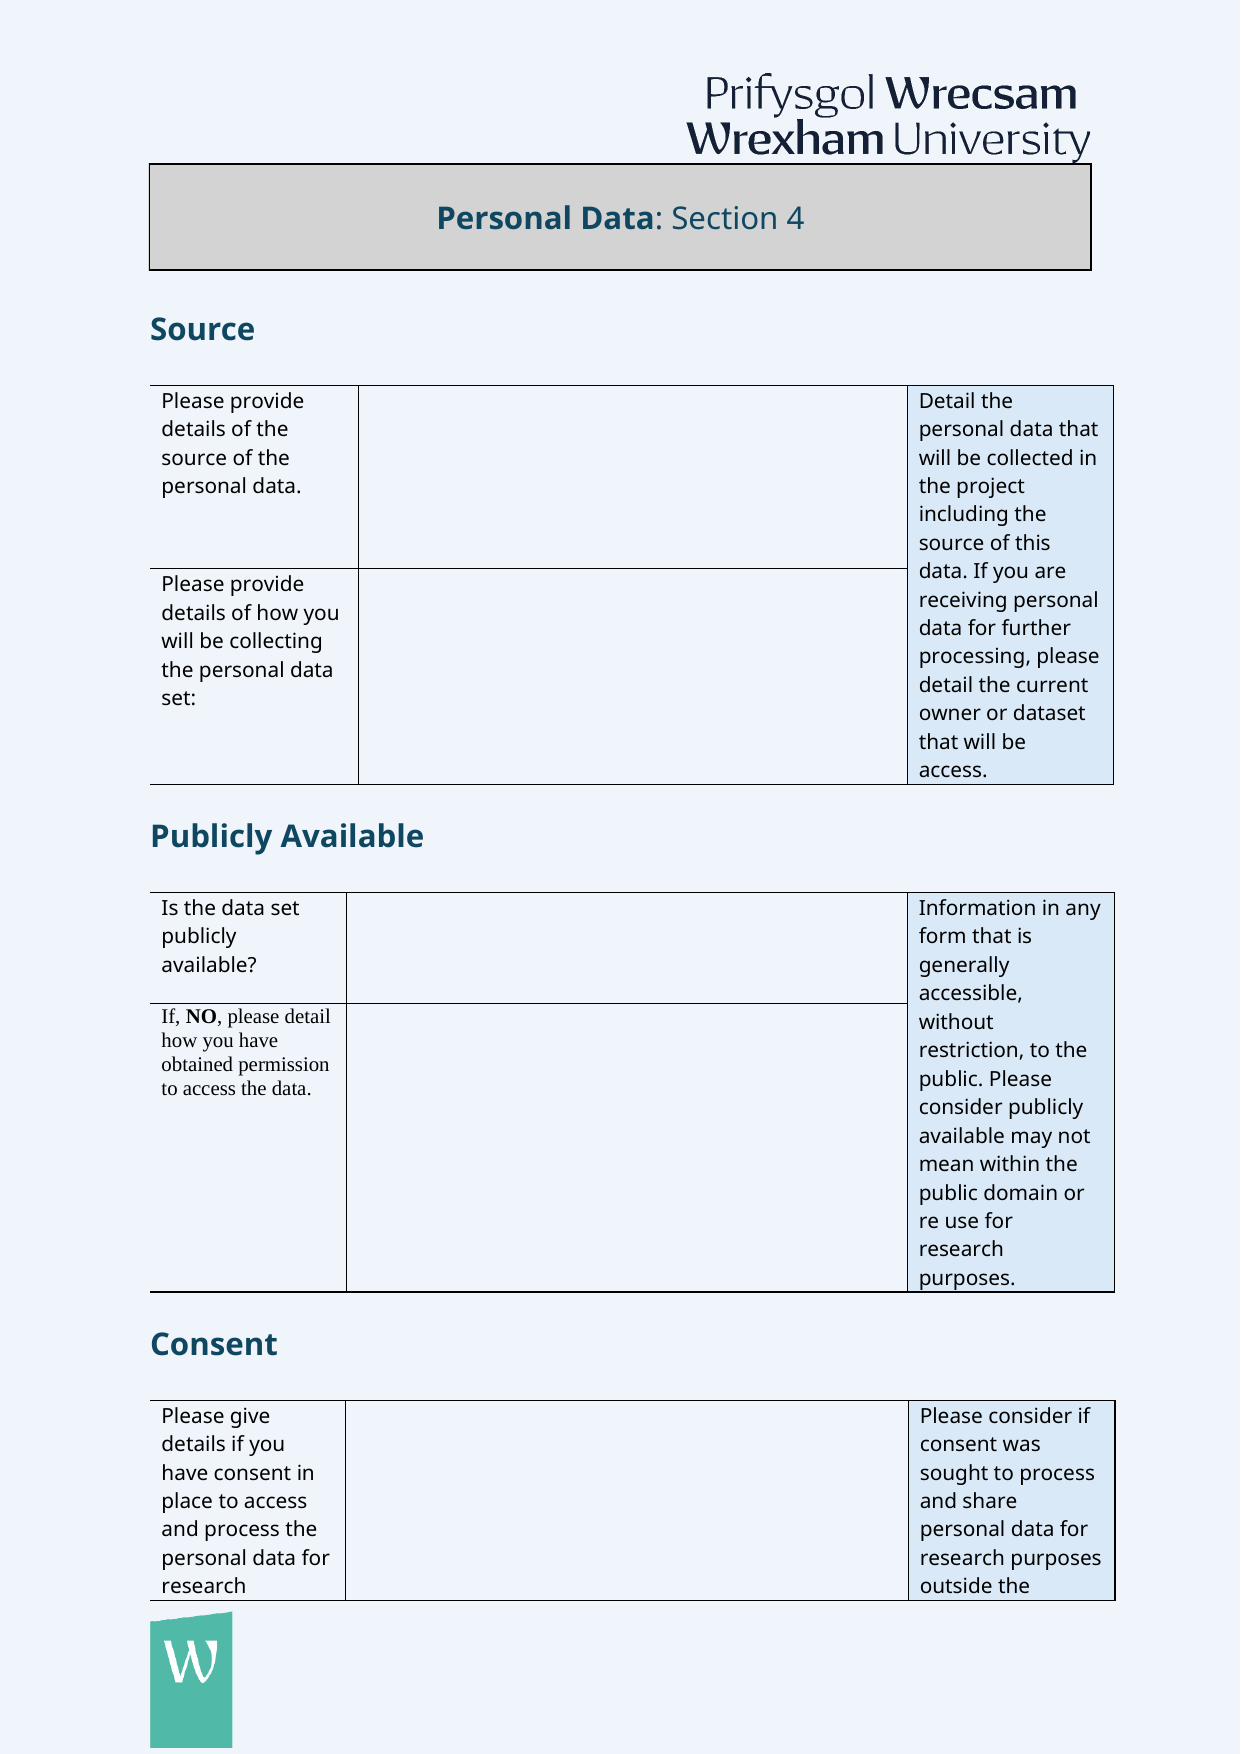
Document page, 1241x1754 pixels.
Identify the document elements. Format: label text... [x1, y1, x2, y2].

subtitle Consent [150, 1322, 1090, 1364]
picture [150, 1611, 233, 1748]
subtitle Publicly Available [150, 814, 1090, 857]
table_header Is the data set publicly available? [150, 893, 346, 1003]
table_header Please provide details of the source of the personal data. [150, 386, 358, 568]
table_header [347, 893, 907, 1003]
picture [686, 73, 1091, 163]
table_cell [347, 1004, 907, 1291]
subtitle Source [150, 307, 1090, 349]
table_header Please give details if you have consent in place to access and process the personal data for research purposes. [150, 1401, 345, 1600]
subtitle Personal Data: Section 4 [150, 165, 1090, 269]
table_header [346, 1401, 908, 1600]
table_cell If, NO, please detail how you have obtained permission to access the data. [150, 1004, 346, 1291]
table_header Please consider if consent was sought to process and share personal data for research purposes outside the original scope of data collection. [909, 1401, 1114, 1600]
table_header [359, 386, 907, 568]
table_cell [359, 569, 907, 784]
table_header Information in any form that is generally accessible, without restriction, to the public. Please consider publicly available may not mean within the public domain or re use for research purposes. [908, 893, 1114, 1291]
table_header Detail the personal data that will be collected in the project including the source of this data. If you are receiving personal data for further processing, please detail the current owner or dataset that will be access. [908, 386, 1113, 784]
table_cell Please provide details of how you will be collecting the personal data set: [150, 569, 358, 784]
